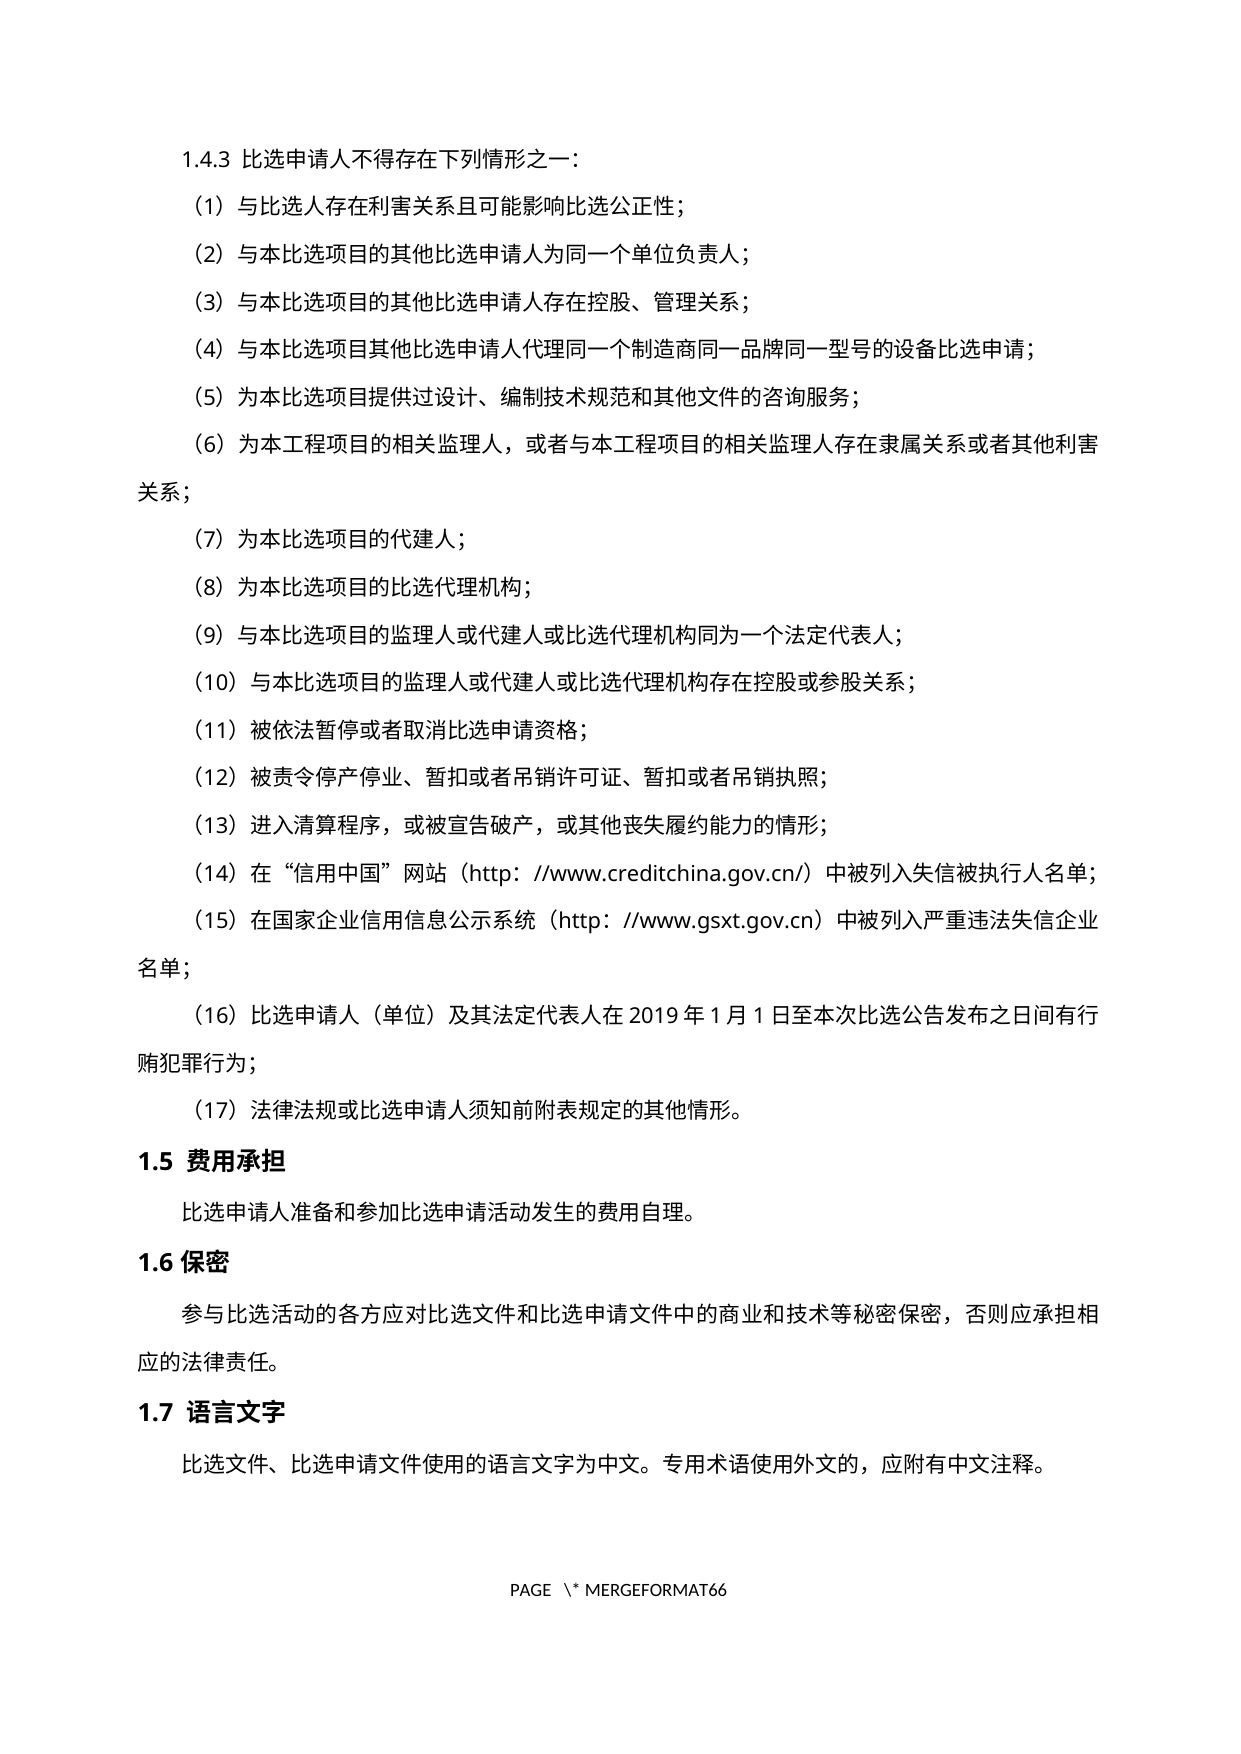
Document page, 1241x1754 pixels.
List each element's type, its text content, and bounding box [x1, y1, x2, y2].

text （11）被依法暂停或者取消比选申请资格； [137, 713, 1099, 744]
text （5）为本比选项目提供过设计、编制技术规范和其他文件的咨询服务； [137, 380, 1099, 411]
text （8）为本比选项目的比选代理机构； [137, 570, 1099, 602]
text （10）与本比选项目的监理人或代建人或比选代理机构存在控股或参股关系； [137, 665, 1099, 697]
text （13）进入清算程序，或被宣告破产，或其他丧失履约能力的情形； [137, 808, 1099, 840]
text 1.4.3 比选申请人不得存在下列情形之一： [137, 142, 1099, 173]
subtitle 1.5 费用承担 [137, 1141, 1099, 1177]
subtitle 1.7 语言文字 [137, 1392, 1099, 1428]
text （4）与本比选项目其他比选申请人代理同一个制造商同一品牌同一型号的设备比选申请； [137, 332, 1099, 364]
text 参与比选活动的各方应对比选文件和比选申请文件中的商业和技术等秘密保密，否则应承担相应的法律责任。 [137, 1297, 1099, 1376]
text （17）法律法规或比选申请人须知前附表规定的其他情形。 [137, 1093, 1099, 1125]
text （2）与本比选项目的其他比选申请人为同一个单位负责人； [137, 237, 1099, 269]
text （9）与本比选项目的监理人或代建人或比选代理机构同为一个法定代表人； [137, 618, 1099, 649]
text （1）与比选人存在利害关系且可能影响比选公正性； [137, 189, 1099, 221]
text （15）在国家企业信用信息公示系统（http：//www.gsxt.gov.cn）中被列入严重违法失信企业名单； [137, 903, 1099, 982]
subtitle 1.6 保密 [137, 1243, 1099, 1279]
text （12）被责令停产停业、暂扣或者吊销许可证、暂扣或者吊销执照； [137, 760, 1099, 792]
text （7）为本比选项目的代建人； [137, 522, 1099, 554]
text （14）在“信用中国”网站（http：//www.creditchina.gov.cn/）中被列入失信被执行人名单； [137, 856, 1099, 887]
text 比选申请人准备和参加比选申请活动发生的费用自理。 [137, 1195, 1099, 1227]
text （6）为本工程项目的相关监理人，或者与本工程项目的相关监理人存在隶属关系或者其他利害关系； [137, 427, 1099, 507]
text （16）比选申请人（单位）及其法定代表人在2019年1月1日至本次比选公告发布之日间有行贿犯罪行为； [137, 998, 1099, 1078]
text 比选文件、比选申请文件使用的语言文字为中文。专用术语使用外文的，应附有中文注释。 [137, 1447, 1099, 1478]
text （3）与本比选项目的其他比选申请人存在控股、管理关系； [137, 284, 1099, 316]
